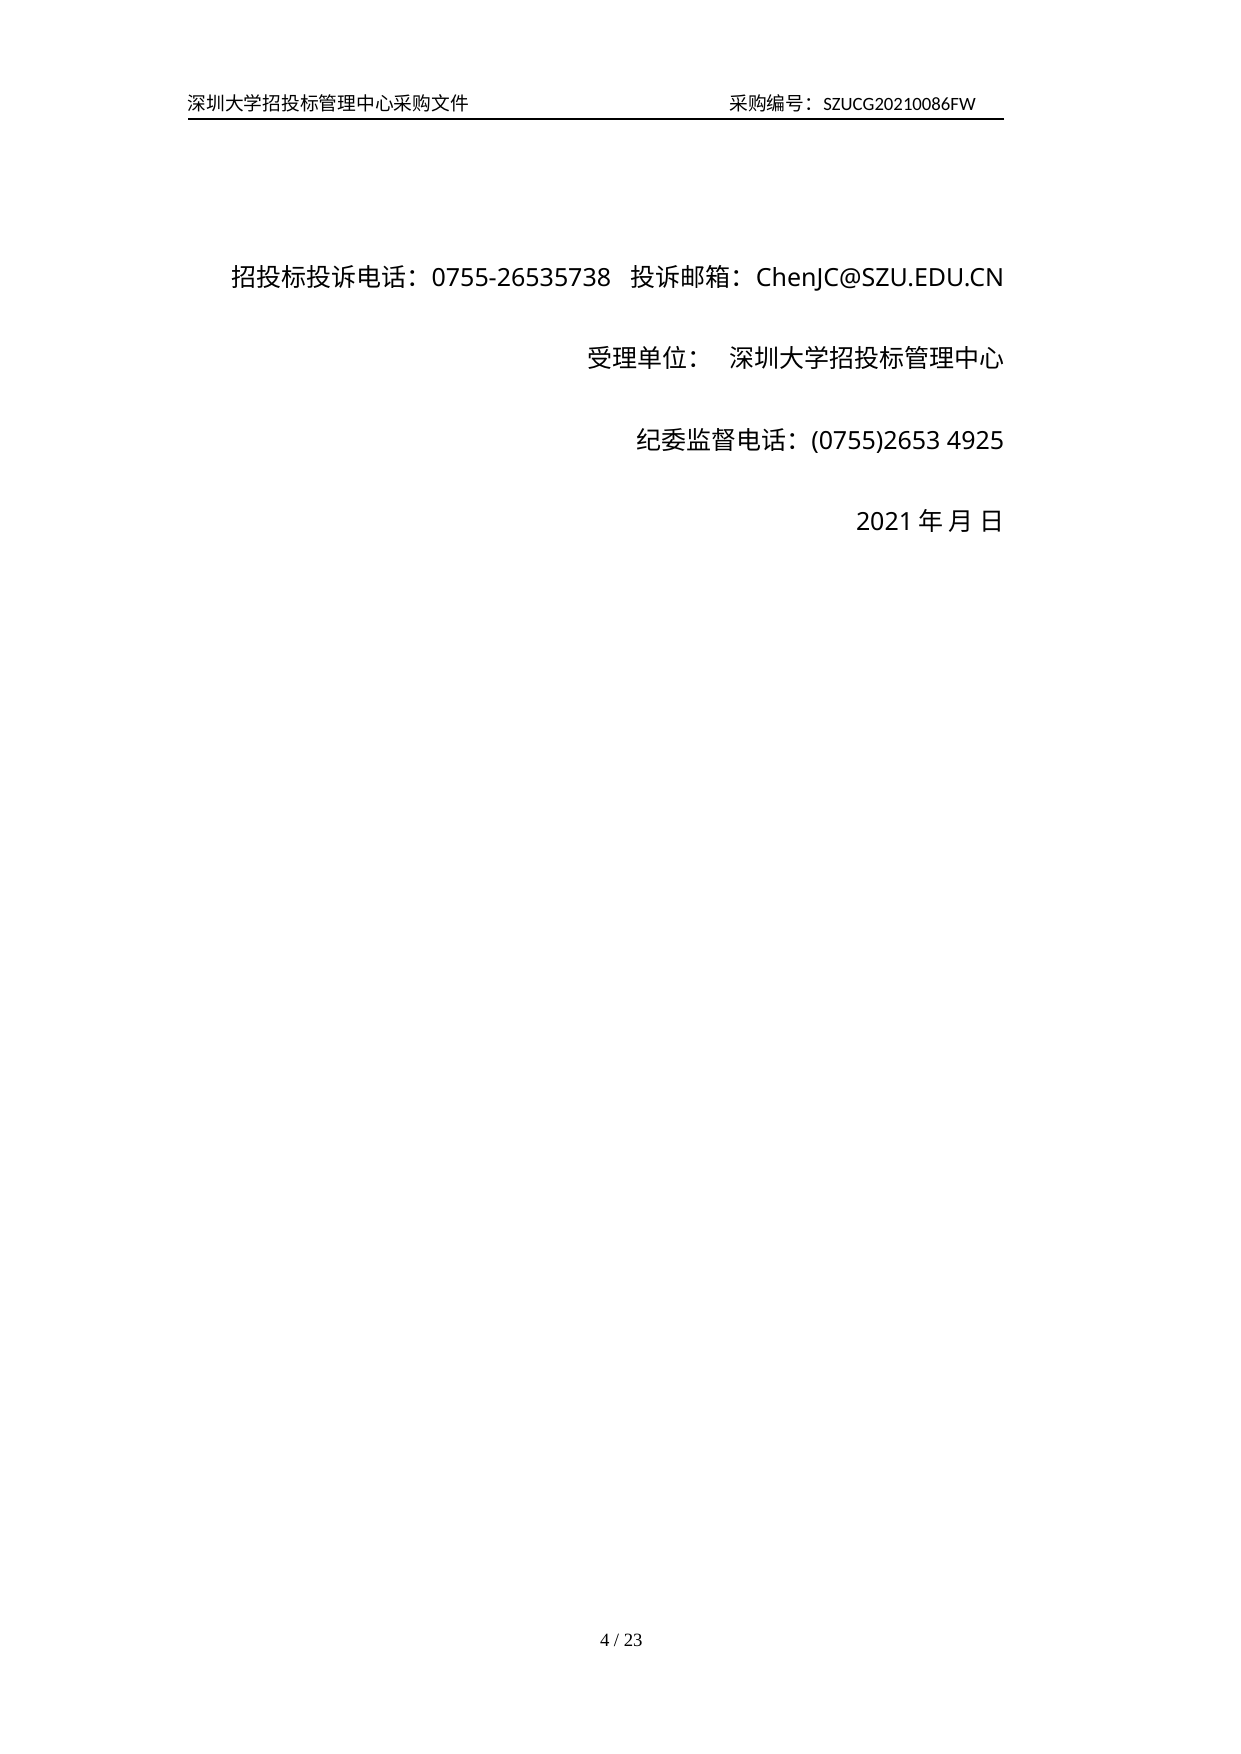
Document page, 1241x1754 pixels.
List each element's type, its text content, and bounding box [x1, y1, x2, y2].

text 招投标投诉电话：0755-26535738 投诉邮箱：ChenJC@SZU.EDU.CN [187, 243, 1004, 308]
text 纪委监督电话：(0755)2653 4925 [187, 406, 1004, 471]
text 受理单位： 深圳大学招投标管理中心 [187, 324, 1004, 389]
text 2021年 月 日 [187, 487, 1004, 552]
